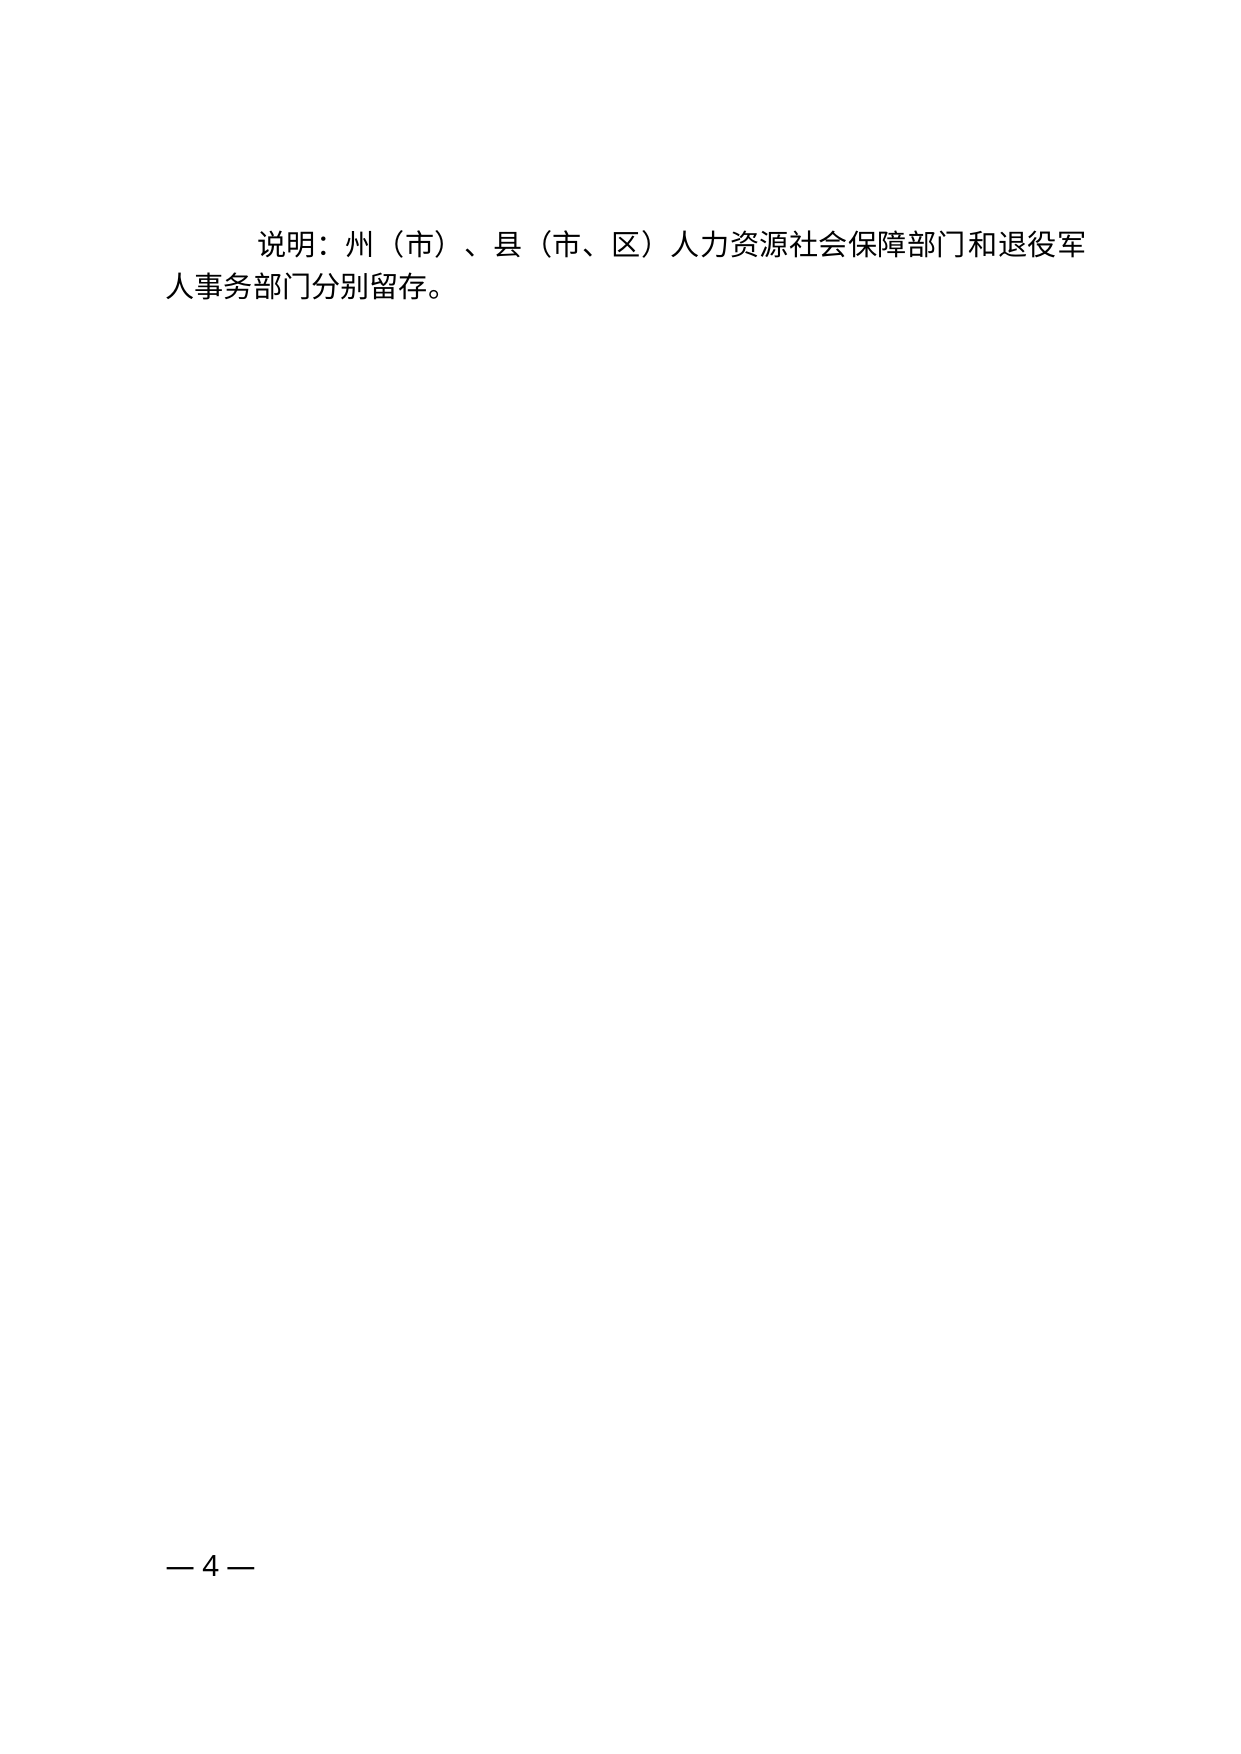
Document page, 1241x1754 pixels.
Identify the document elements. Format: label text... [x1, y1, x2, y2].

text 说明：州（市）、县（市、区）人力资源社会保障部门和退役军人事务部门分别留存。 [165, 222, 1087, 306]
